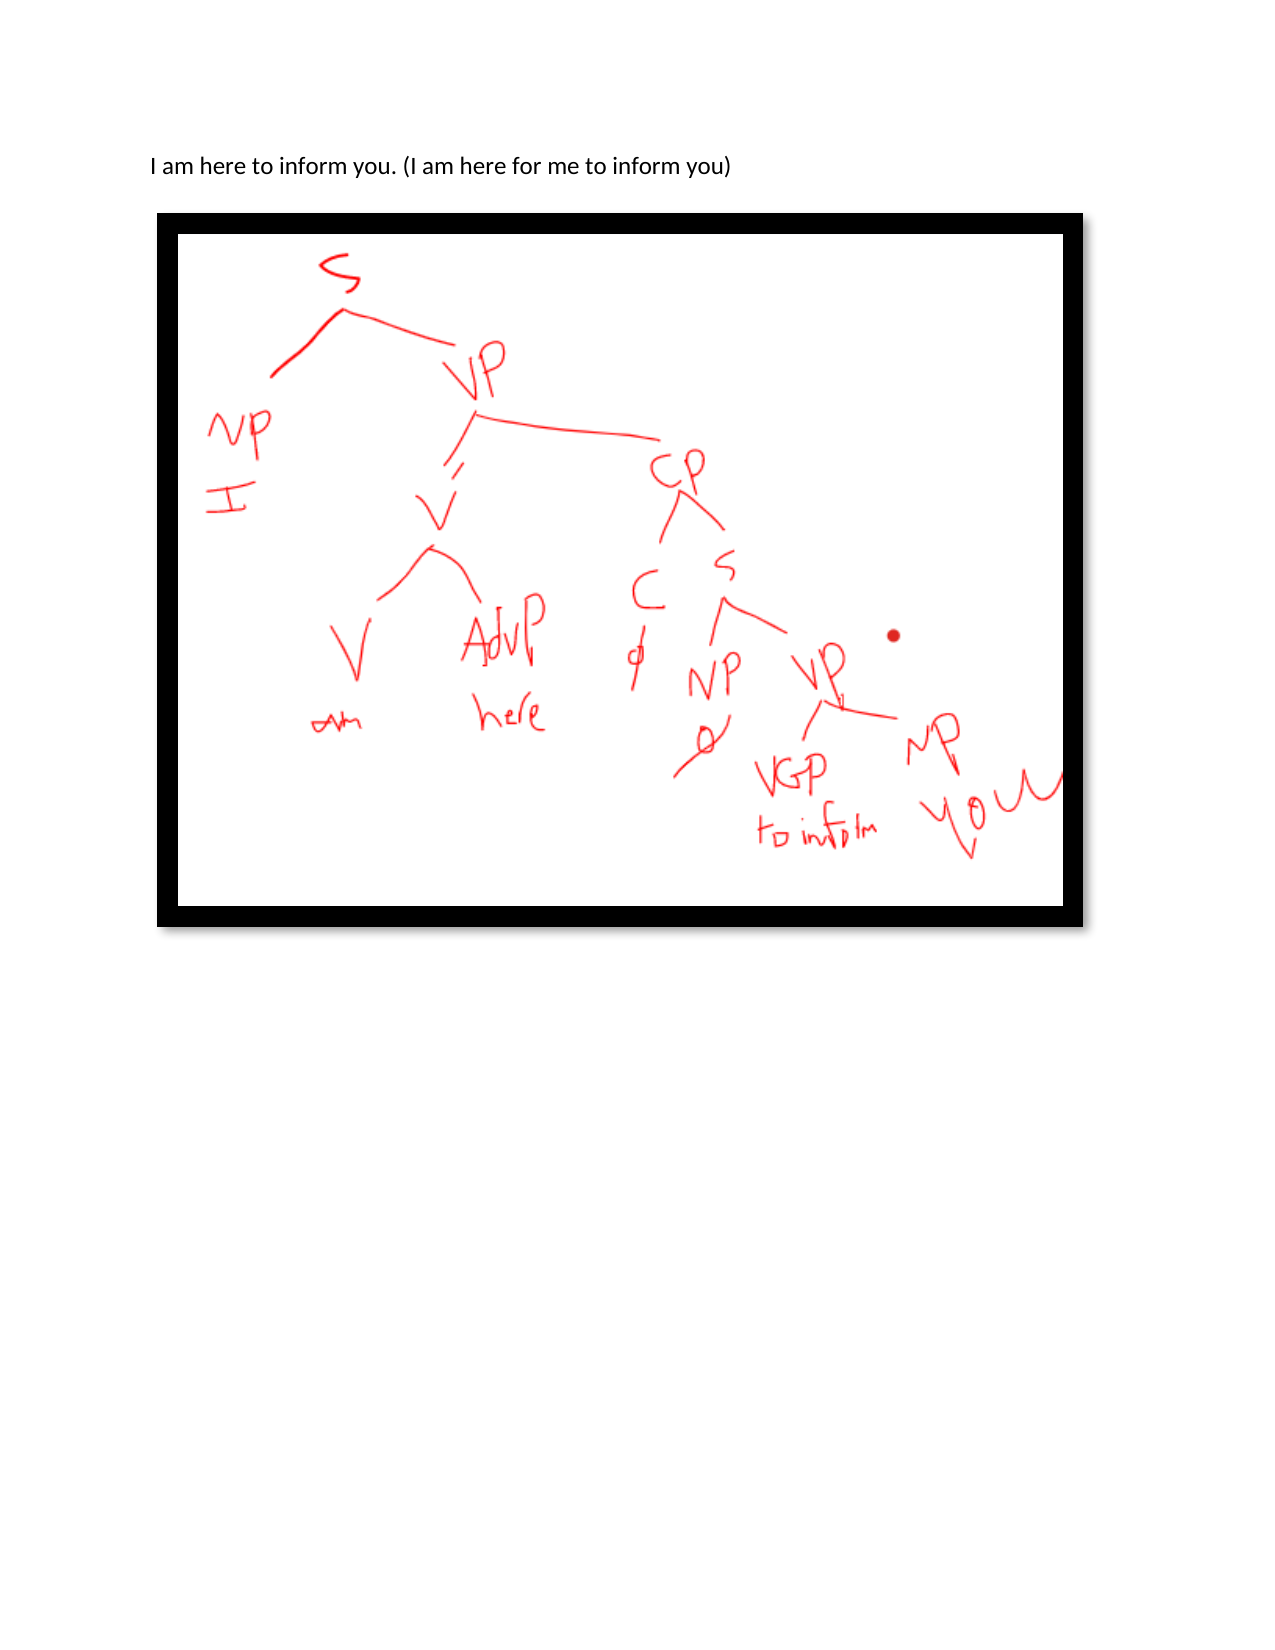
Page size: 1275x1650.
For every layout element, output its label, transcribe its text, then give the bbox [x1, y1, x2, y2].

text I am here to inform you. (I am here for me to inform you) [150, 150, 1125, 181]
